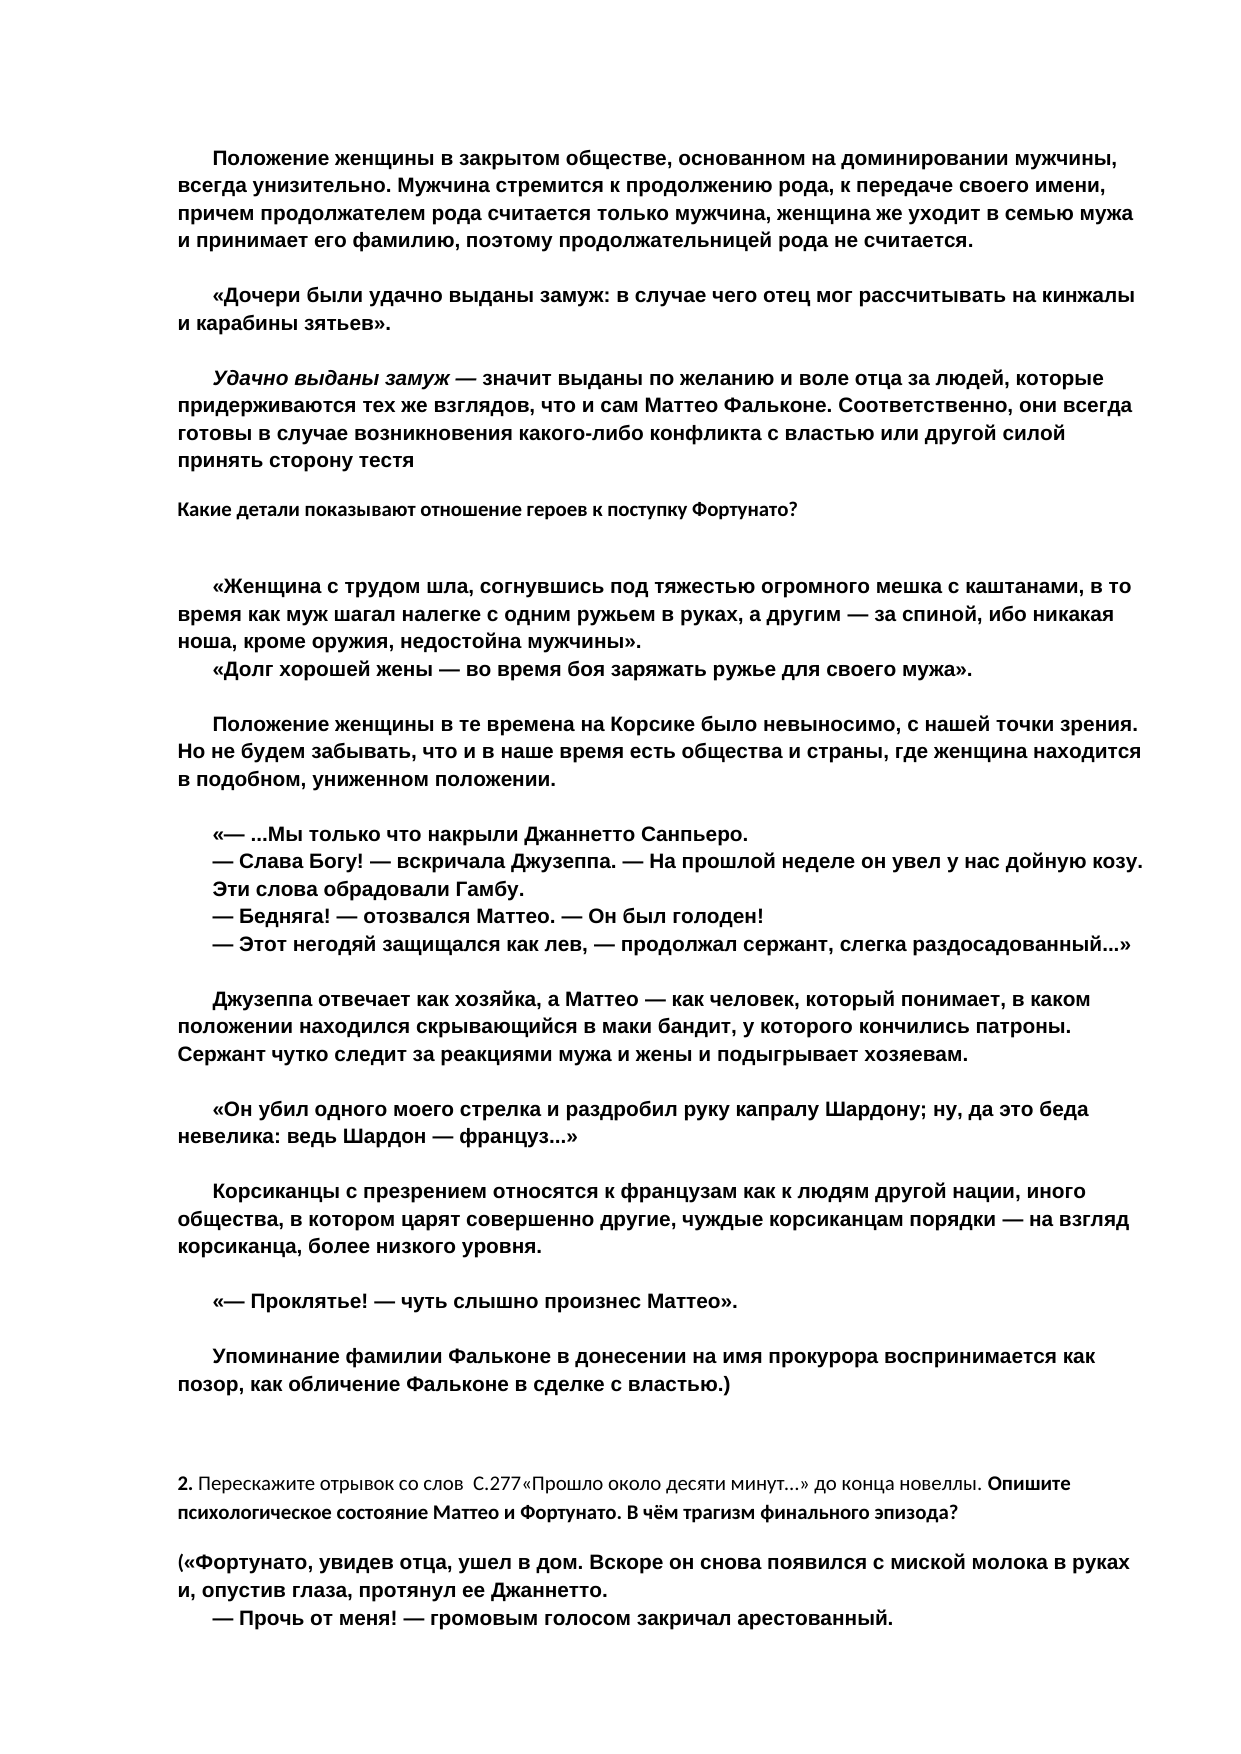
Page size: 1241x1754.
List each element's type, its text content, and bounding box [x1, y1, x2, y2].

text Какие детали показывают отношение героев к поступку Фортунато? [177, 496, 1152, 522]
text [177, 118, 1152, 472]
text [177, 1549, 1152, 1629]
text 2. Перескажите отрывок со слов С.277«Прошло около десяти минут…» до конца новеллы. Опишите психологическое состояние Маттео и Фортунато. В чём трагизм финального эпизода? [177, 1470, 1152, 1524]
text «Женщина с трудом шла, согнувшись под тяжестью огромного мешка с каштанами, в то время как муж шагал налегке с одним ружьем в руках, а другим — за спиной, ибо никакая ноша, кроме оружия, недостойна мужчины». «Долг хорошей жены — во время боя заряжать ружье для своего мужа». Положение женщины в те времена на Корсике было невыносимо, с нашей точки зрения. Но не будем забывать, что и в наше время есть общества и страны, где женщина находится в подобном, униженном положении. «— ...Мы только что накрыли Джаннетто Санпьеро. — Слава Богу! — вскричала Джузеппа. — На прошлой неделе он увел у нас дойную козу. Эти слова обрадовали Гамбу. — Бедняга! — отозвался Маттео. — Он был голоден! — Этот негодяй защищался как лев, — продолжал сержант, слегка раздосадованный...» Джузеппа отвечает как хозяйка, а Маттео — как человек, который понимает, в каком положении находился скрывающийся в маки бандит, у которого кончились патроны. Сержант чутко следит за реакциями мужа и жены и подыгрывает хозяевам. «Он убил одного моего стрелка и раздробил руку капралу Шардону; ну, да это беда невелика: ведь Шардон — француз...» Корсиканцы с презрением относятся к французам как к людям другой нации, иного общества, в котором царят совершенно другие, чуждые корсиканцам порядки — на взгляд корсиканца, более низкого уровня. «— Проклятье! — чуть слышно произнес Маттео». Упоминание фамилии Фальконе в донесении на имя прокурора воспринимается как позор, как обличение Фальконе в сделке с властью.) [177, 546, 1152, 1395]
